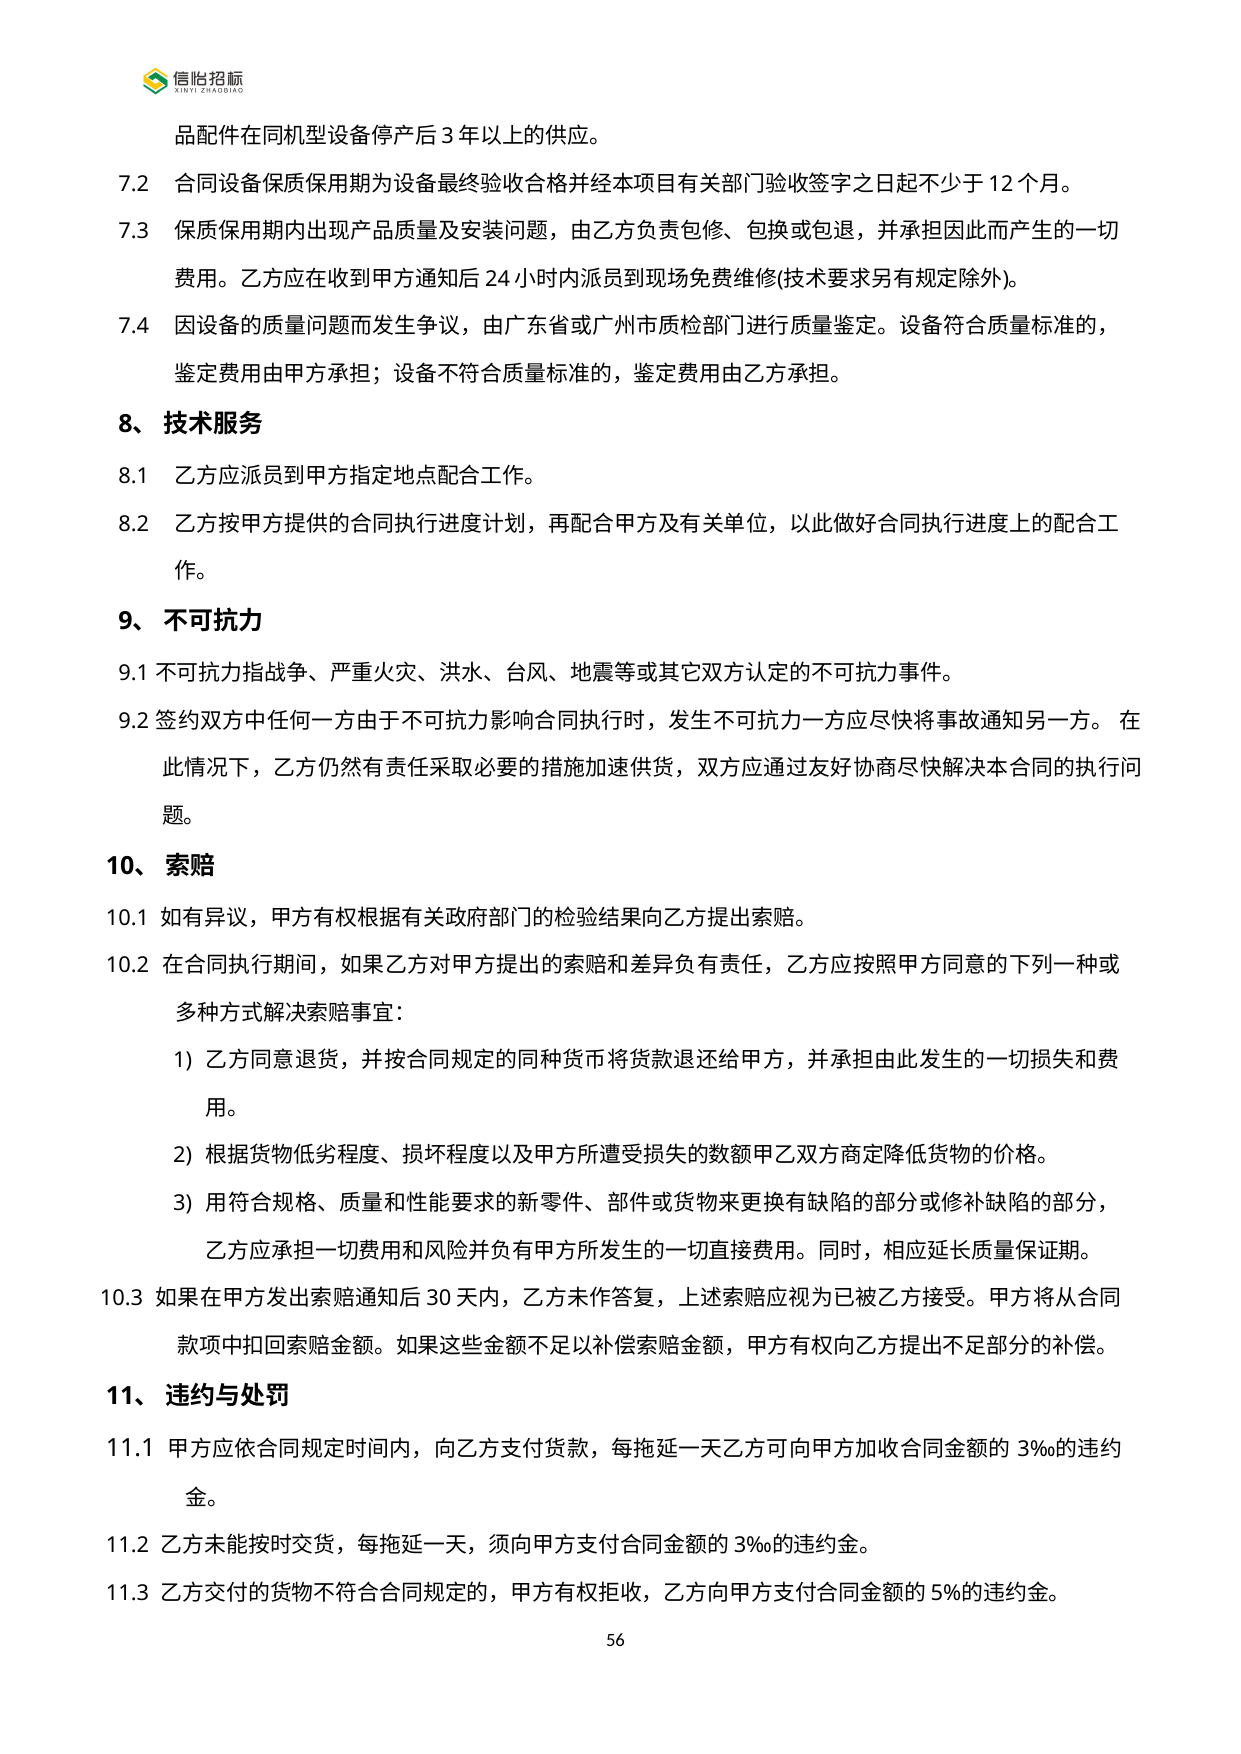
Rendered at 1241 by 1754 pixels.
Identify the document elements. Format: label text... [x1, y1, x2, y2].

list 合同设备保质保用期为设备最终验收合格并经本项目有关部门验收签字之日起不少于12个月。 [118, 166, 1122, 197]
text 11.3 乙方交付的货物不符合合同规定的，甲方有权拒收，乙方向甲方支付合同金额的5%的违约金。 [106, 1575, 1122, 1606]
list 保质保用期内出现产品质量及安装问题，由乙方负责包修、包换或包退，并承担因此而产生的一切费用。乙方应在收到甲方通知后24小时内派员到现场免费维修(技术要求另有规定除外)。 [118, 213, 1122, 293]
list 用符合规格、质量和性能要求的新零件、部件或货物来更换有缺陷的部分或修补缺陷的部分，乙方应承担一切费用和风险并负有甲方所发生的一切直接费用。同时，相应延长质量保证期。 [173, 1185, 1122, 1264]
text 10.3 如果在甲方发出索赔通知后30天内，乙方未作答复，上述索赔应视为已被乙方接受。甲方将从合同款项中扣回索赔金额。如果这些金额不足以补偿索赔金额，甲方有权向乙方提出不足部分的补偿。 [99, 1280, 1122, 1359]
text 10.1 如有异议，甲方有权根据有关政府部门的检验结果向乙方提出索赔。 [106, 900, 1122, 931]
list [118, 118, 1122, 150]
list 乙方按甲方提供的合同执行进度计划，再配合甲方及有关单位，以此做好合同执行进度上的配合工作。 [118, 506, 1122, 585]
list 乙方应派员到甲方指定地点配合工作。 [118, 458, 1122, 490]
text 9.1 不可抗力指战争、严重火灾、洪水、台风、地震等或其它双方认定的不可抗力事件。 [118, 655, 1166, 687]
list 根据货物低劣程度、损坏程度以及甲方所遭受损失的数额甲乙双方商定降低货物的价格。 [173, 1137, 1122, 1169]
list 乙方同意退货，并按合同规定的同种货币将货款退还给甲方，并承担由此发生的一切损失和费用。 [173, 1042, 1122, 1122]
text 11.2 乙方未能按时交货，每拖延一天，须向甲方支付合同金额的3‰的违约金。 [106, 1527, 1122, 1559]
list 因设备的质量问题而发生争议，由广东省或广州市质检部门进行质量鉴定。设备符合质量标准的，鉴定费用由甲方承担；设备不符合质量标准的，鉴定费用由乙方承担。 [118, 308, 1122, 388]
text 8、 技术服务 [118, 404, 1122, 440]
text 10.2 在合同执行期间，如果乙方对甲方提出的索赔和差异负有责任，乙方应按照甲方同意的下列一种或多种方式解决索赔事宜： [106, 947, 1122, 1027]
text 11、 违约与处罚 [106, 1375, 1122, 1412]
text 9、 不可抗力 [118, 601, 1122, 637]
text 9.2 签约双方中任何一方由于不可抗力影响合同执行时，发生不可抗力一方应尽快将事故通知另一方。 在此情况下，乙方仍然有责任采取必要的措施加速供货，双方应通过友好协商尽快解决本合同的执行问题。 [118, 703, 1143, 829]
text 10、 索赔 [106, 845, 1122, 882]
picture [118, 59, 270, 102]
text 11.1 甲方应依合同规定时间内，向乙方支付货款，每拖延一天乙方可向甲方加收合同金额的3‰的违约金。 [106, 1430, 1122, 1511]
